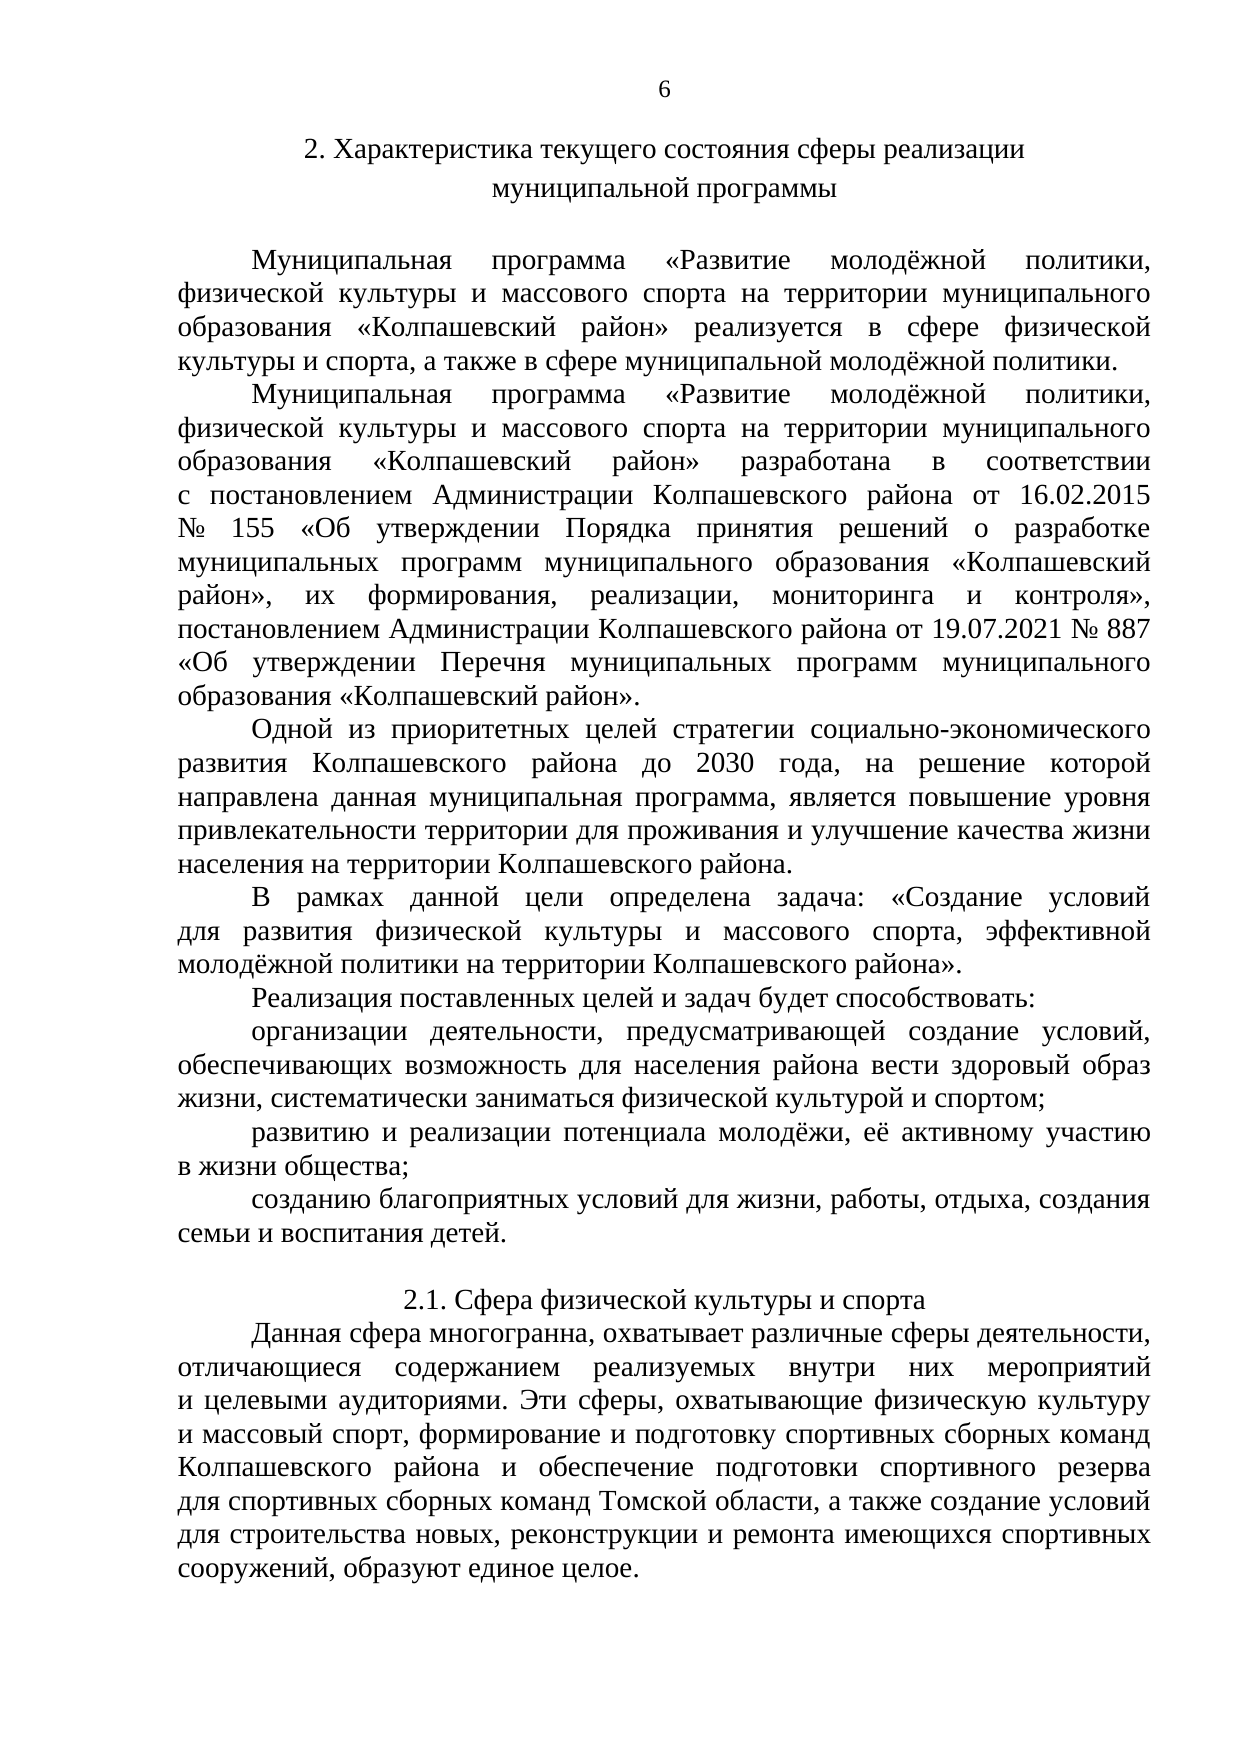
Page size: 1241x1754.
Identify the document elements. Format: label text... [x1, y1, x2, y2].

text Муниципальная программа «Развитие молодёжной политики, физической культуры и массового спорта на территории муниципального образования «Колпашевский район» разработана в соответствии с постановлением Администрации Колпашевского района от 16.02.2015 № 155 «Об утверждении Порядка принятия решений о разработке муниципальных программ муниципального образования «Колпашевский район», их формирования, реализации, мониторинга и контроля», постановлением Администрации Колпашевского района от 19.07.2021 № 887 «Об утверждении Перечня муниципальных программ муниципального образования «Колпашевский район». [177, 376, 1152, 712]
text 2.1. Сфера физической культуры и спорта [177, 1282, 1152, 1315]
text Данная сфера многогранна, охватывает различные сферы деятельности, отличающиеся содержанием реализуемых внутри них мероприятий и целевыми аудиториями. Эти сферы, охватывающие физическую культуру и массовый спорт, формирование и подготовку спортивных сборных команд Колпашевского района и обеспечение подготовки спортивного резерва для спортивных сборных команд Томской области, а также создание условий для строительства новых, реконструкции и ремонта имеющихся спортивных сооружений, образуют единое целое. [177, 1315, 1152, 1584]
text развитию и реализации потенциала молодёжи, её активному участию в жизни общества; [177, 1114, 1152, 1181]
text Муниципальная программа «Развитие молодёжной политики, физической культуры и массового спорта на территории муниципального образования «Колпашевский район» реализуется в сфере физической культуры и спорта, а также в сфере муниципальной молодёжной политики. [177, 242, 1152, 376]
text созданию благоприятных условий для жизни, работы, отдыха, создания семьи и воспитания детей. [177, 1181, 1152, 1248]
text Реализация поставленных целей и задач будет способствовать: [177, 980, 1152, 1013]
text Одной из приоритетных целей стратегии социально-экономического развития Колпашевского района до 2030 года, на решение которой направлена данная муниципальная программа, является повышение уровня привлекательности территории для проживания и улучшение качества жизни населения на территории Колпашевского района. [177, 712, 1152, 879]
text муниципальной программы [177, 170, 1152, 203]
text организации деятельности, предусматривающей создание условий, обеспечивающих возможность для населения района вести здоровый образ жизни, систематически заниматься физической культурой и спортом; [177, 1013, 1152, 1114]
text В рамках данной цели определена задача: «Создание условий для развития физической культуры и массового спорта, эффективной молодёжной политики на территории Колпашевского района». [177, 879, 1152, 980]
text 2. Характеристика текущего состояния сферы реализации [177, 131, 1152, 165]
